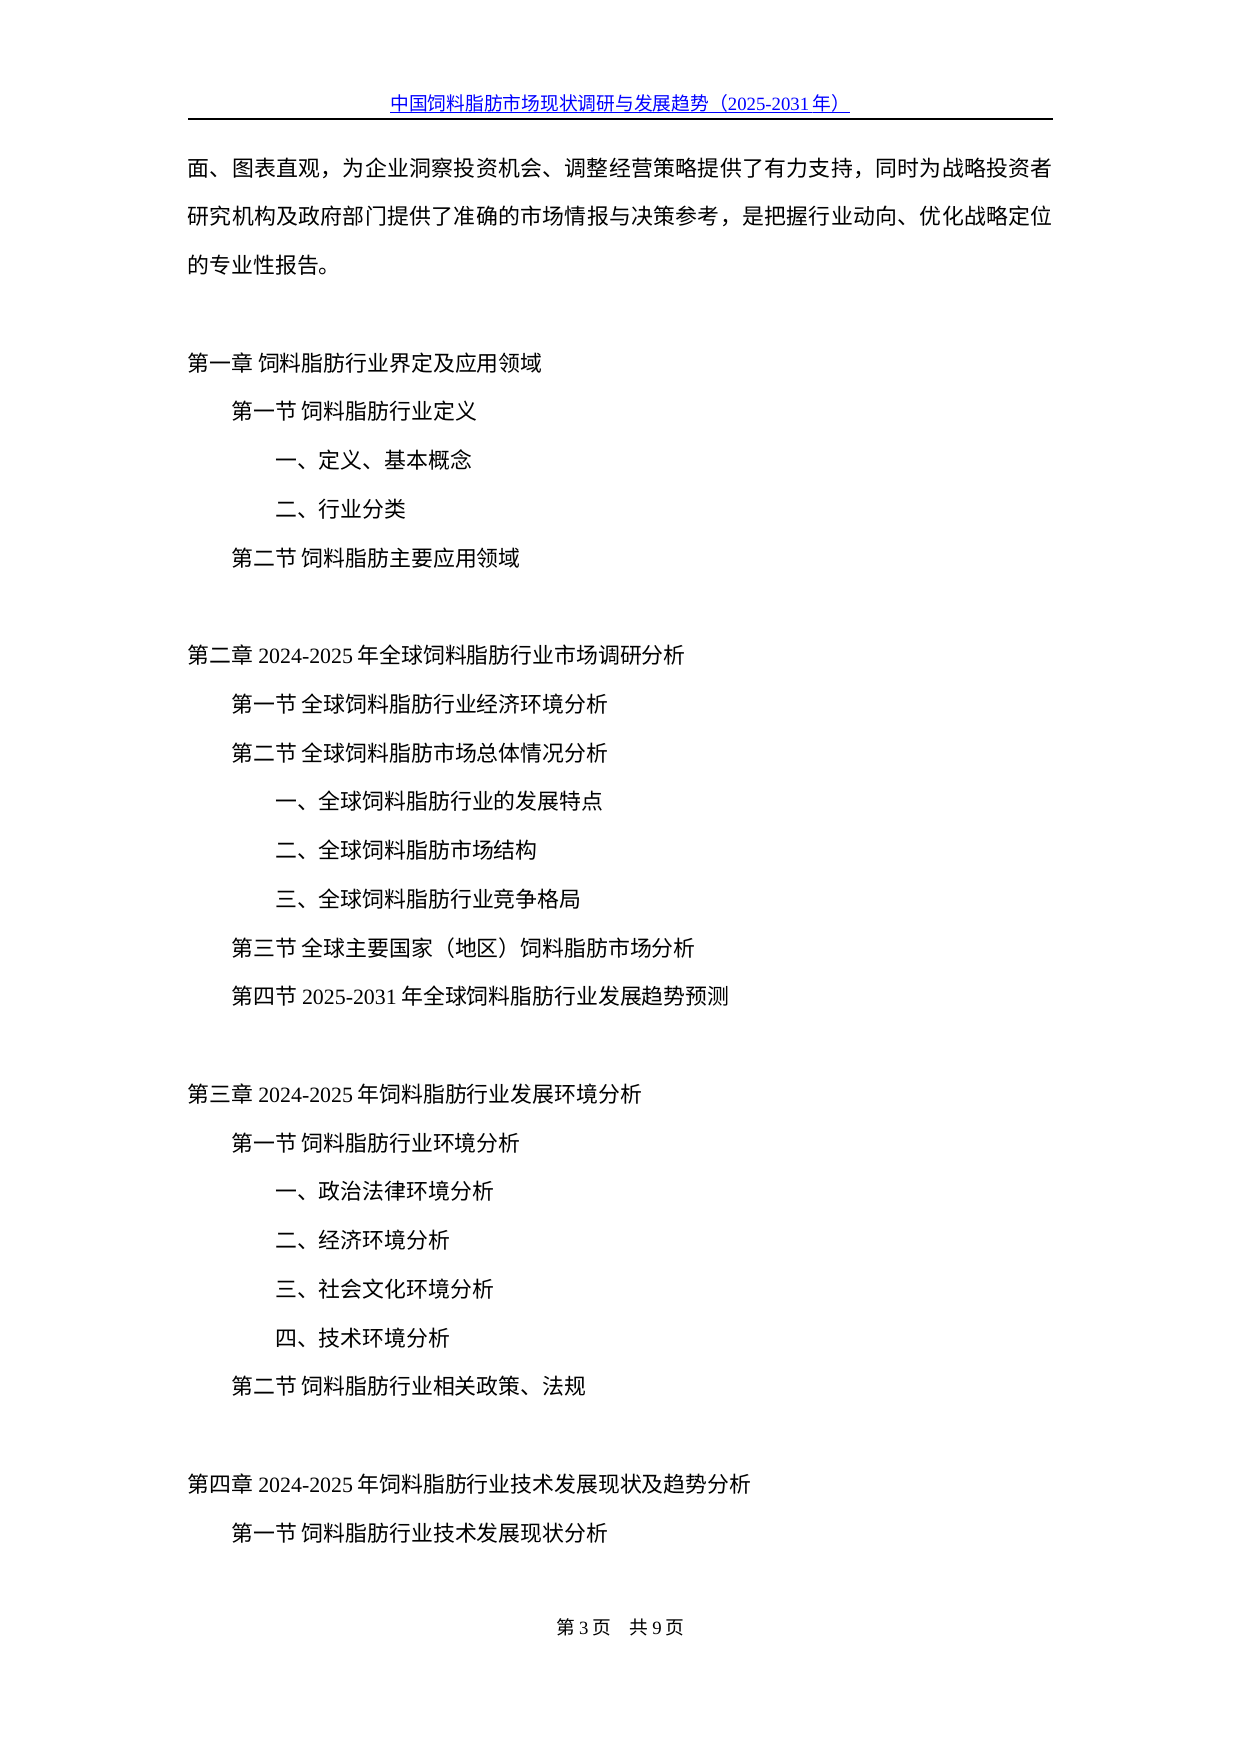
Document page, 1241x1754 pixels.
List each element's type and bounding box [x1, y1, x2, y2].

text [187, 150, 1053, 1548]
